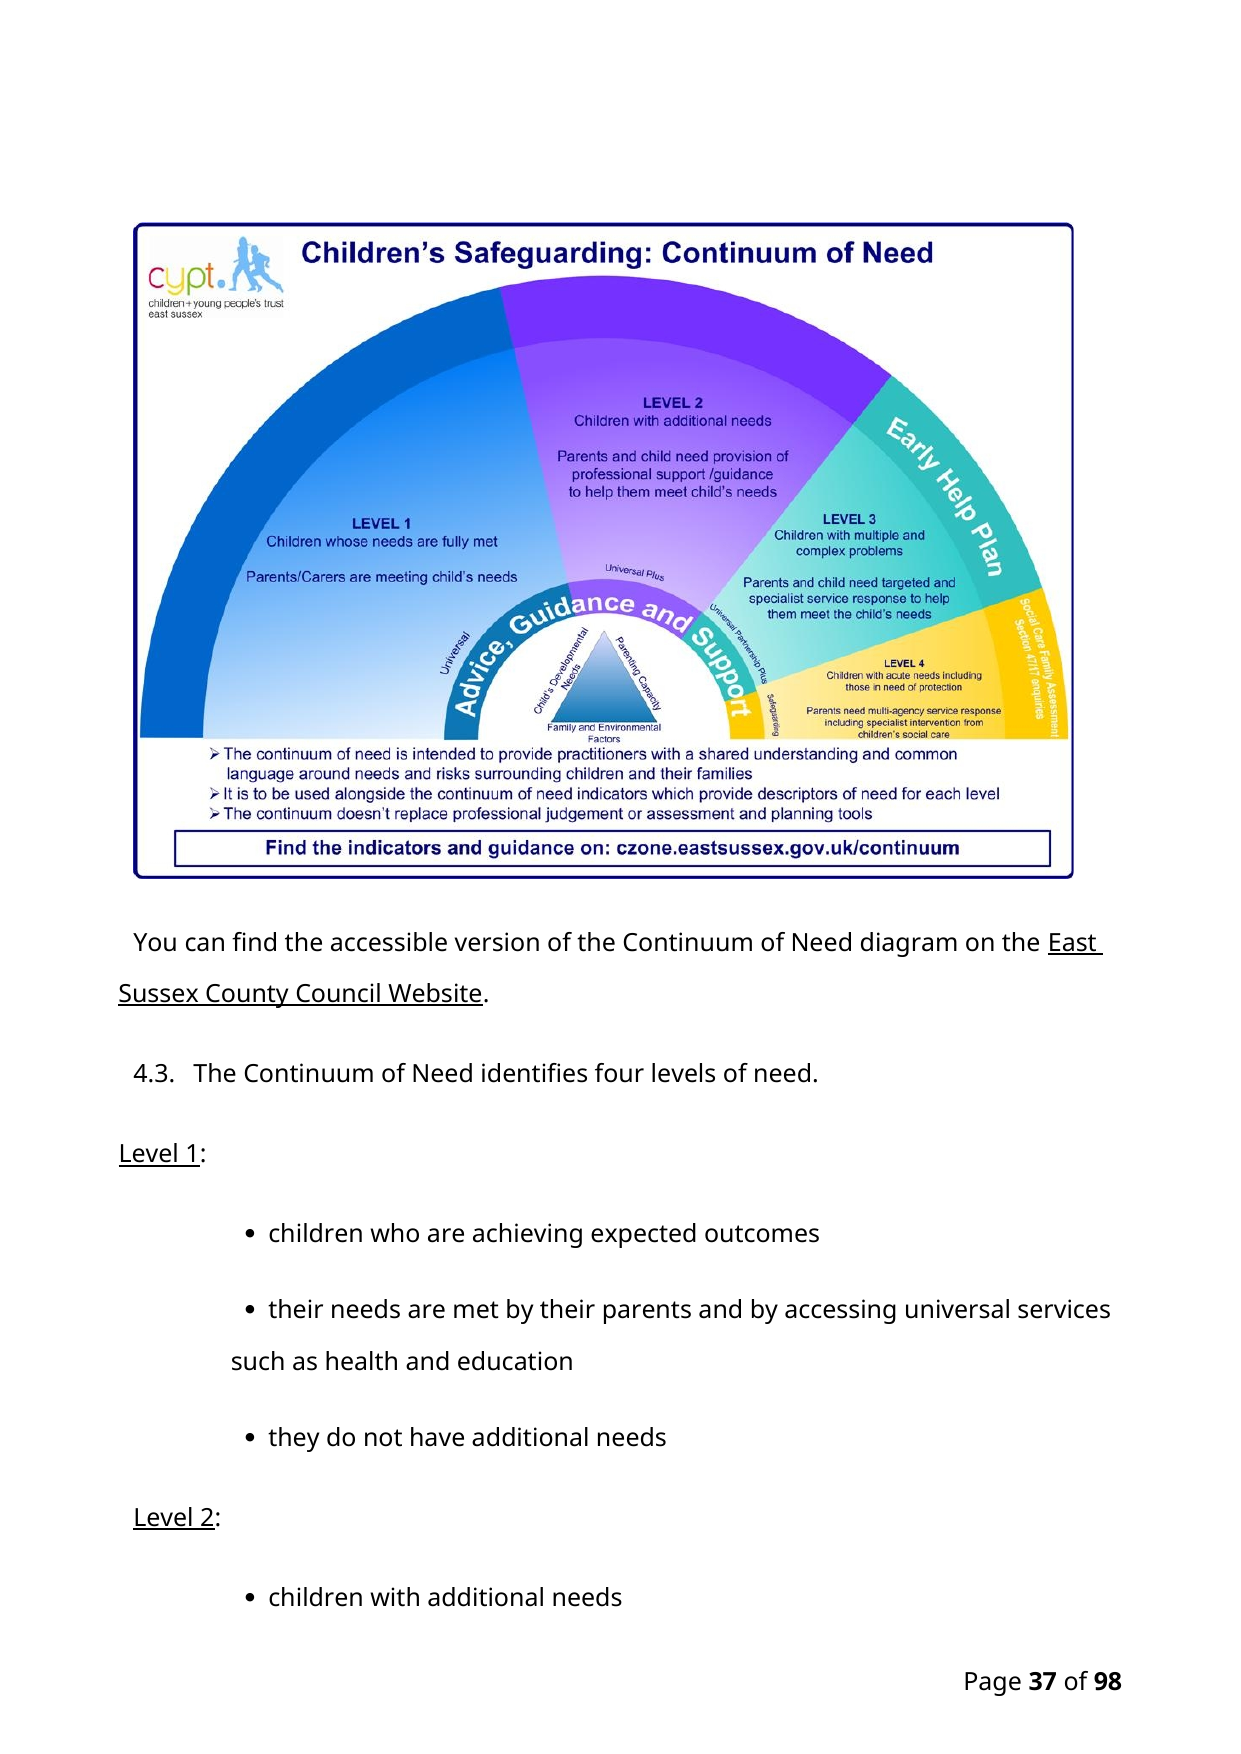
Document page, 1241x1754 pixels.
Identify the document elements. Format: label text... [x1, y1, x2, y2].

list their needs are met by their parents and by accessing universal services such as health and education [231, 1292, 1122, 1377]
picture [133, 222, 1074, 879]
text Level 1: [103, 1136, 1122, 1170]
list The Continuum of Need identifies four levels of need. [118, 1056, 1122, 1090]
list children who are achieving expected outcomes [231, 1216, 1122, 1250]
list they do not have additional needs [231, 1419, 1122, 1453]
text You can find the accessible version of the Continuum of Need diagram on the East Sussex County Council Website. [118, 924, 1122, 1009]
text Level 2: [118, 1499, 1122, 1533]
list children with additional needs [231, 1580, 1122, 1614]
